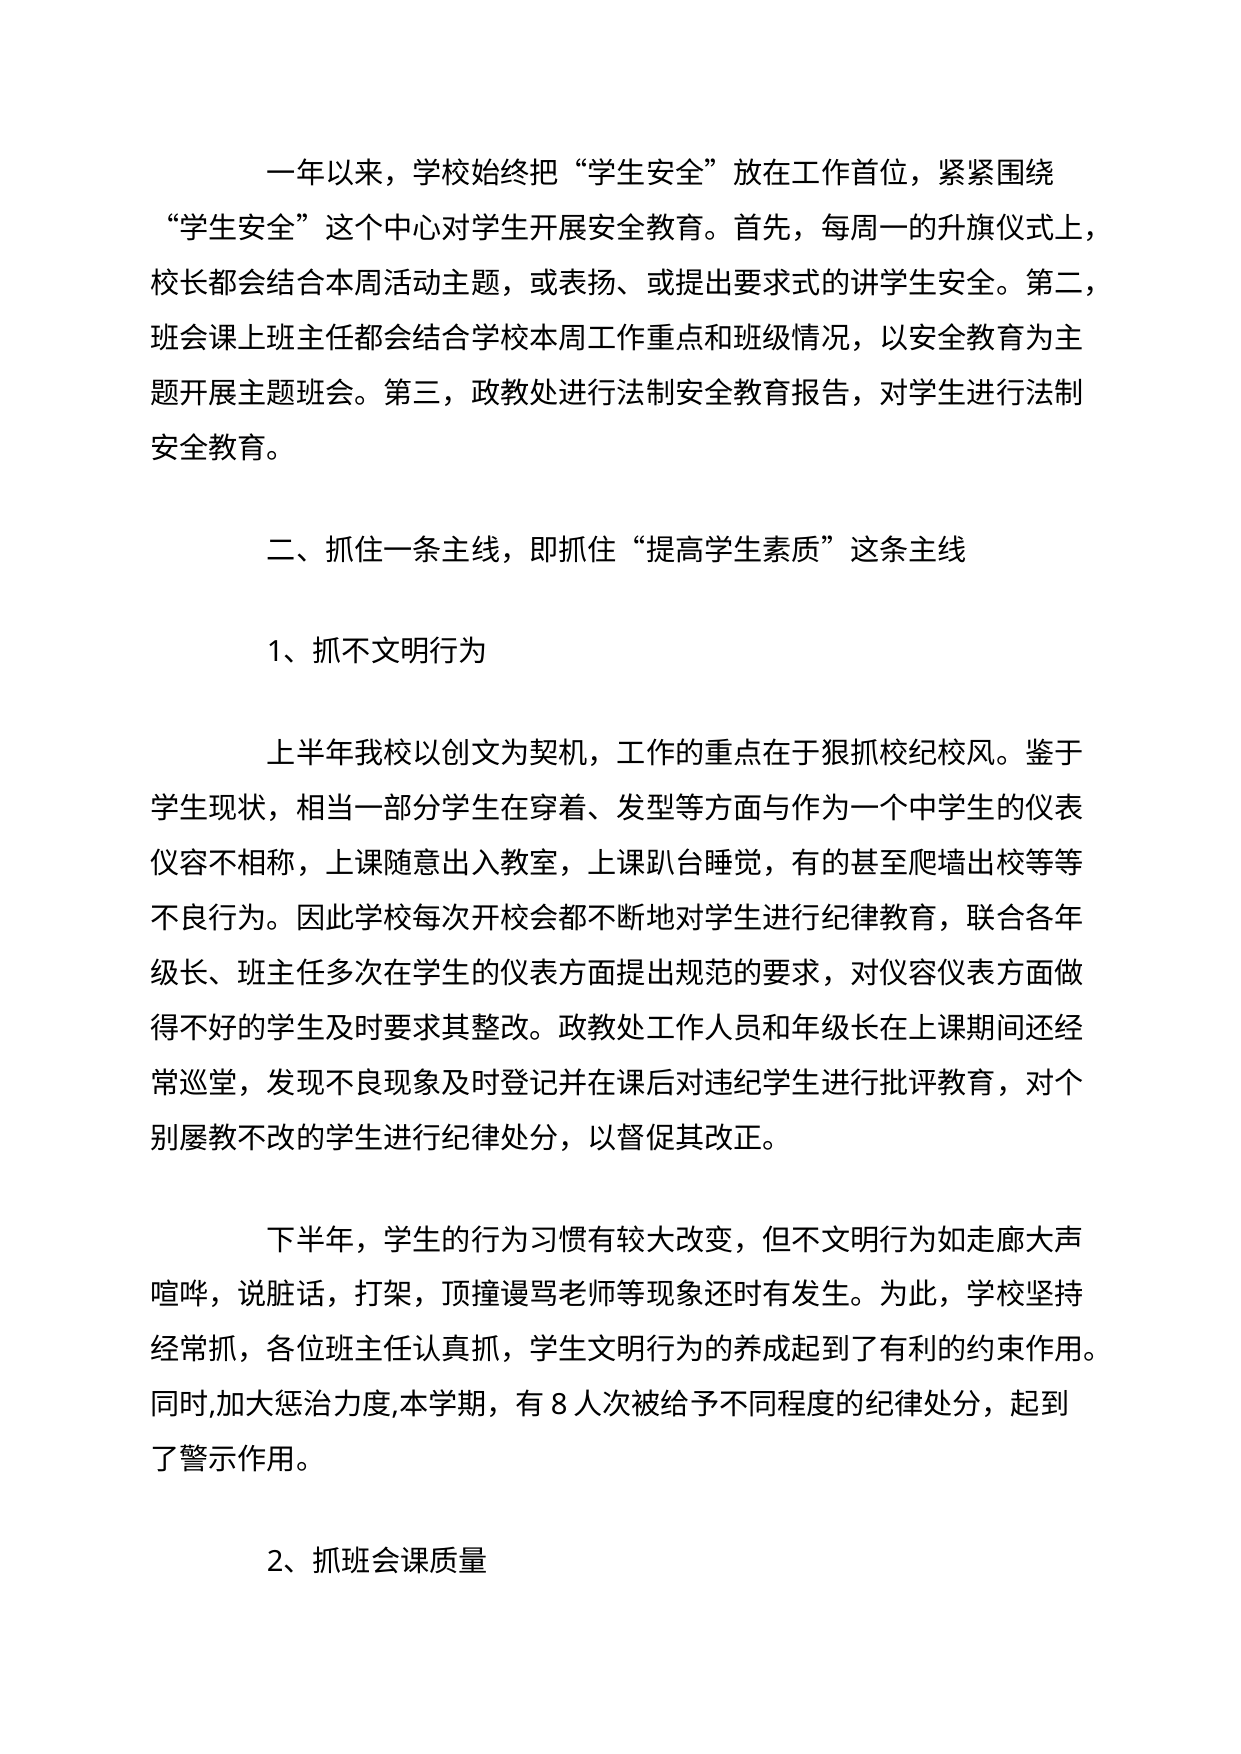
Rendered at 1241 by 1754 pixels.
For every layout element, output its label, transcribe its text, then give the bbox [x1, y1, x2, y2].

text 二、抓住一条主线，即抓住“提高学生素质”这条主线 [150, 526, 1090, 568]
text 2、抓班会课质量 [150, 1537, 1090, 1580]
text 下半年，学生的行为习惯有较大改变，但不文明行为如走廊大声喧哗，说脏话，打架，顶撞谩骂老师等现象还时有发生。为此，学校坚持经常抓，各位班主任认真抓，学生文明行为的养成起到了有利的约束作用。同时,加大惩治力度,本学期，有8人次被给予不同程度的纪律处分，起到了警示作用。 [150, 1216, 1090, 1478]
text 上半年我校以创文为契机，工作的重点在于狠抓校纪校风。鉴于学生现状，相当一部分学生在穿着、发型等方面与作为一个中学生的仪表仪容不相称，上课随意出入教室，上课趴台睡觉，有的甚至爬墙出校等等不良行为。因此学校每次开校会都不断地对学生进行纪律教育，联合各年级长、班主任多次在学生的仪表方面提出规范的要求，对仪容仪表方面做得不好的学生及时要求其整改。政教处工作人员和年级长在上课期间还经常巡堂，发现不良现象及时登记并在课后对违纪学生进行批评教育，对个别屡教不改的学生进行纪律处分，以督促其改正。 [150, 730, 1090, 1157]
text 一年以来，学校始终把“学生安全”放在工作首位，紧紧围绕“学生安全”这个中心对学生开展安全教育。首先，每周一的升旗仪式上，校长都会结合本周活动主题，或表扬、或提出要求式的讲学生安全。第二，班会课上班主任都会结合学校本周工作重点和班级情况，以安全教育为主题开展主题班会。第三，政教处进行法制安全教育报告，对学生进行法制安全教育。 [150, 150, 1090, 467]
text 1、抓不文明行为 [150, 628, 1090, 670]
